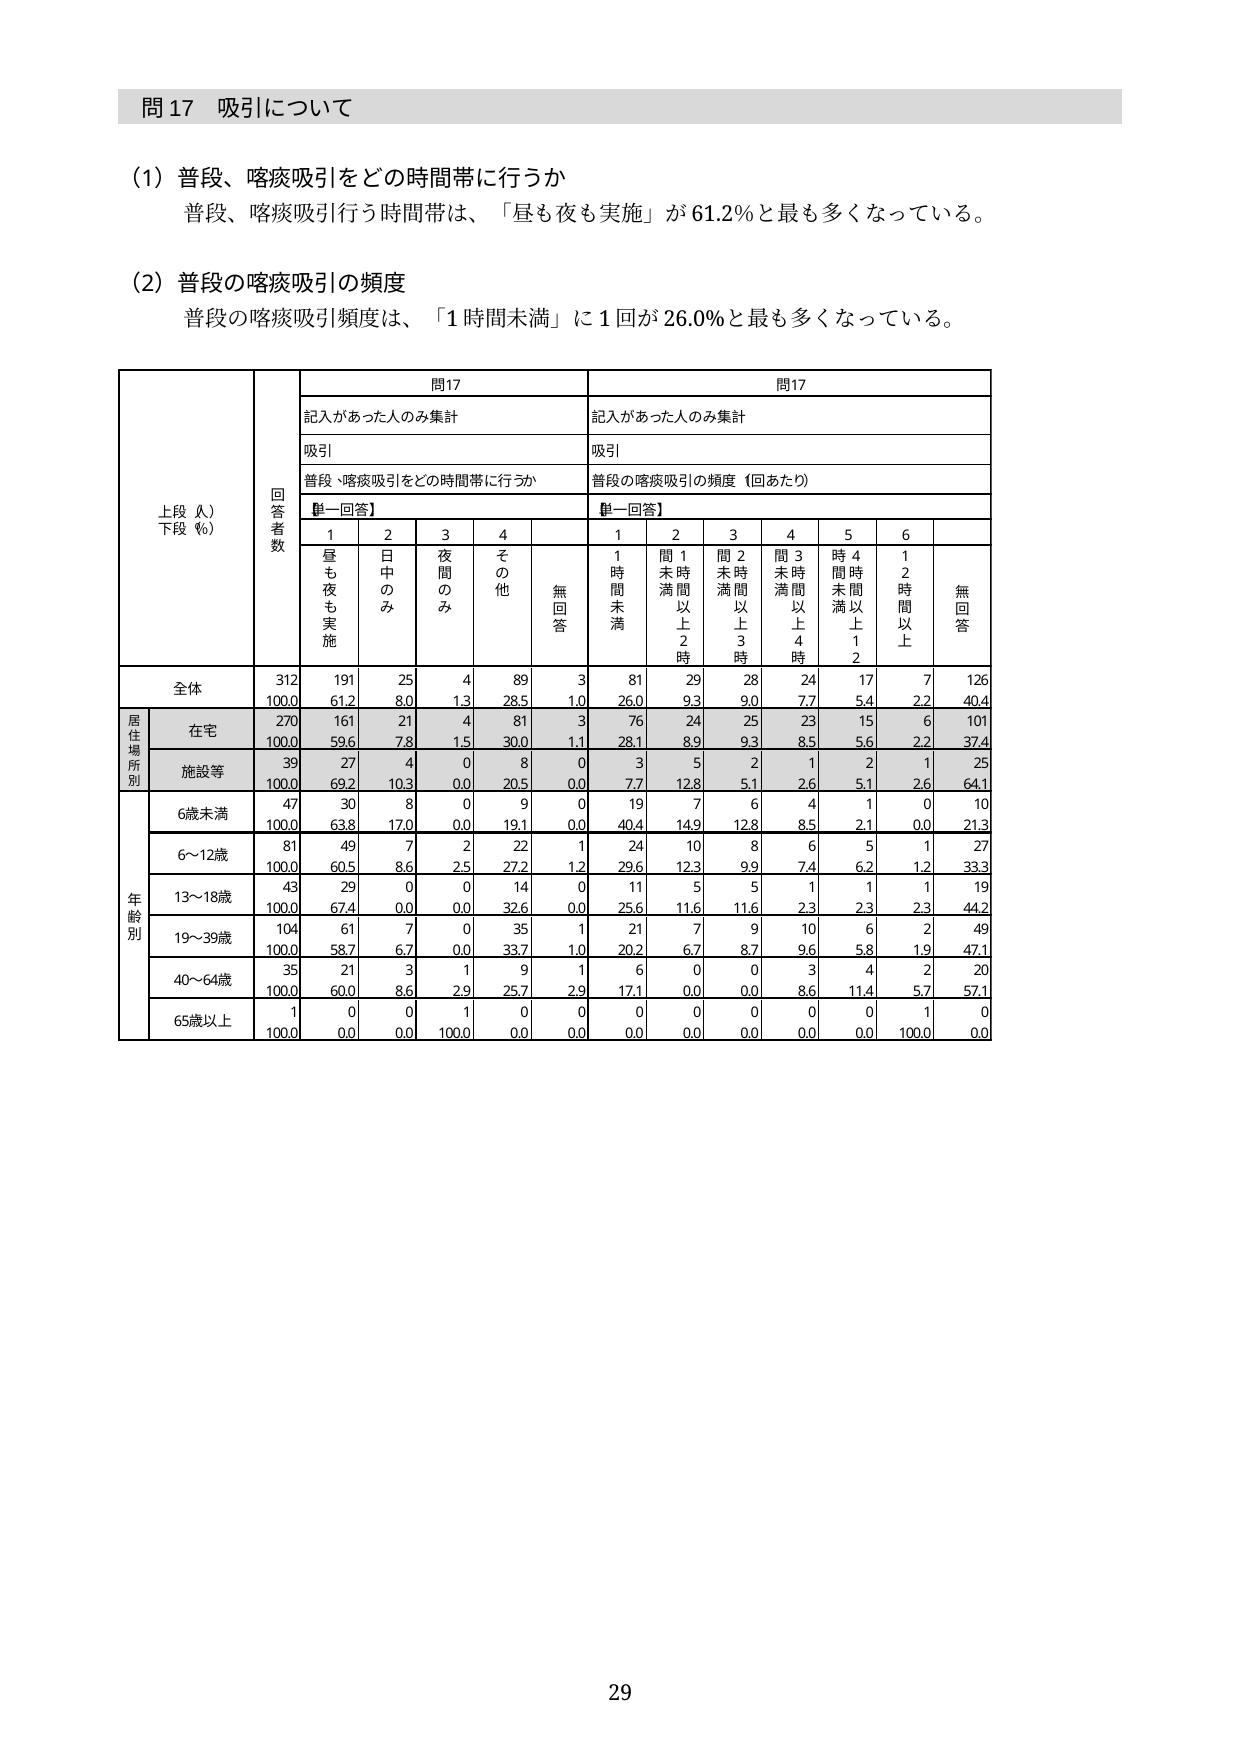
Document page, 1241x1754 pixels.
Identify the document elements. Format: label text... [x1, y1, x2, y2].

subtitle 問17 吸引について [118, 89, 1122, 124]
text 普段、喀痰吸引行う時間帯は、「昼も夜も実施」が61.2％と最も多くなっている。 [118, 194, 1122, 229]
text 普段の喀痰吸引頻度は、「1時間未満」に1回が26.0%と最も多くなっている。 [118, 299, 1122, 334]
text （2）普段の喀痰吸引の頻度 [118, 264, 1122, 299]
text （1）普段、喀痰吸引をどの時間帯に行うか [118, 159, 1122, 194]
